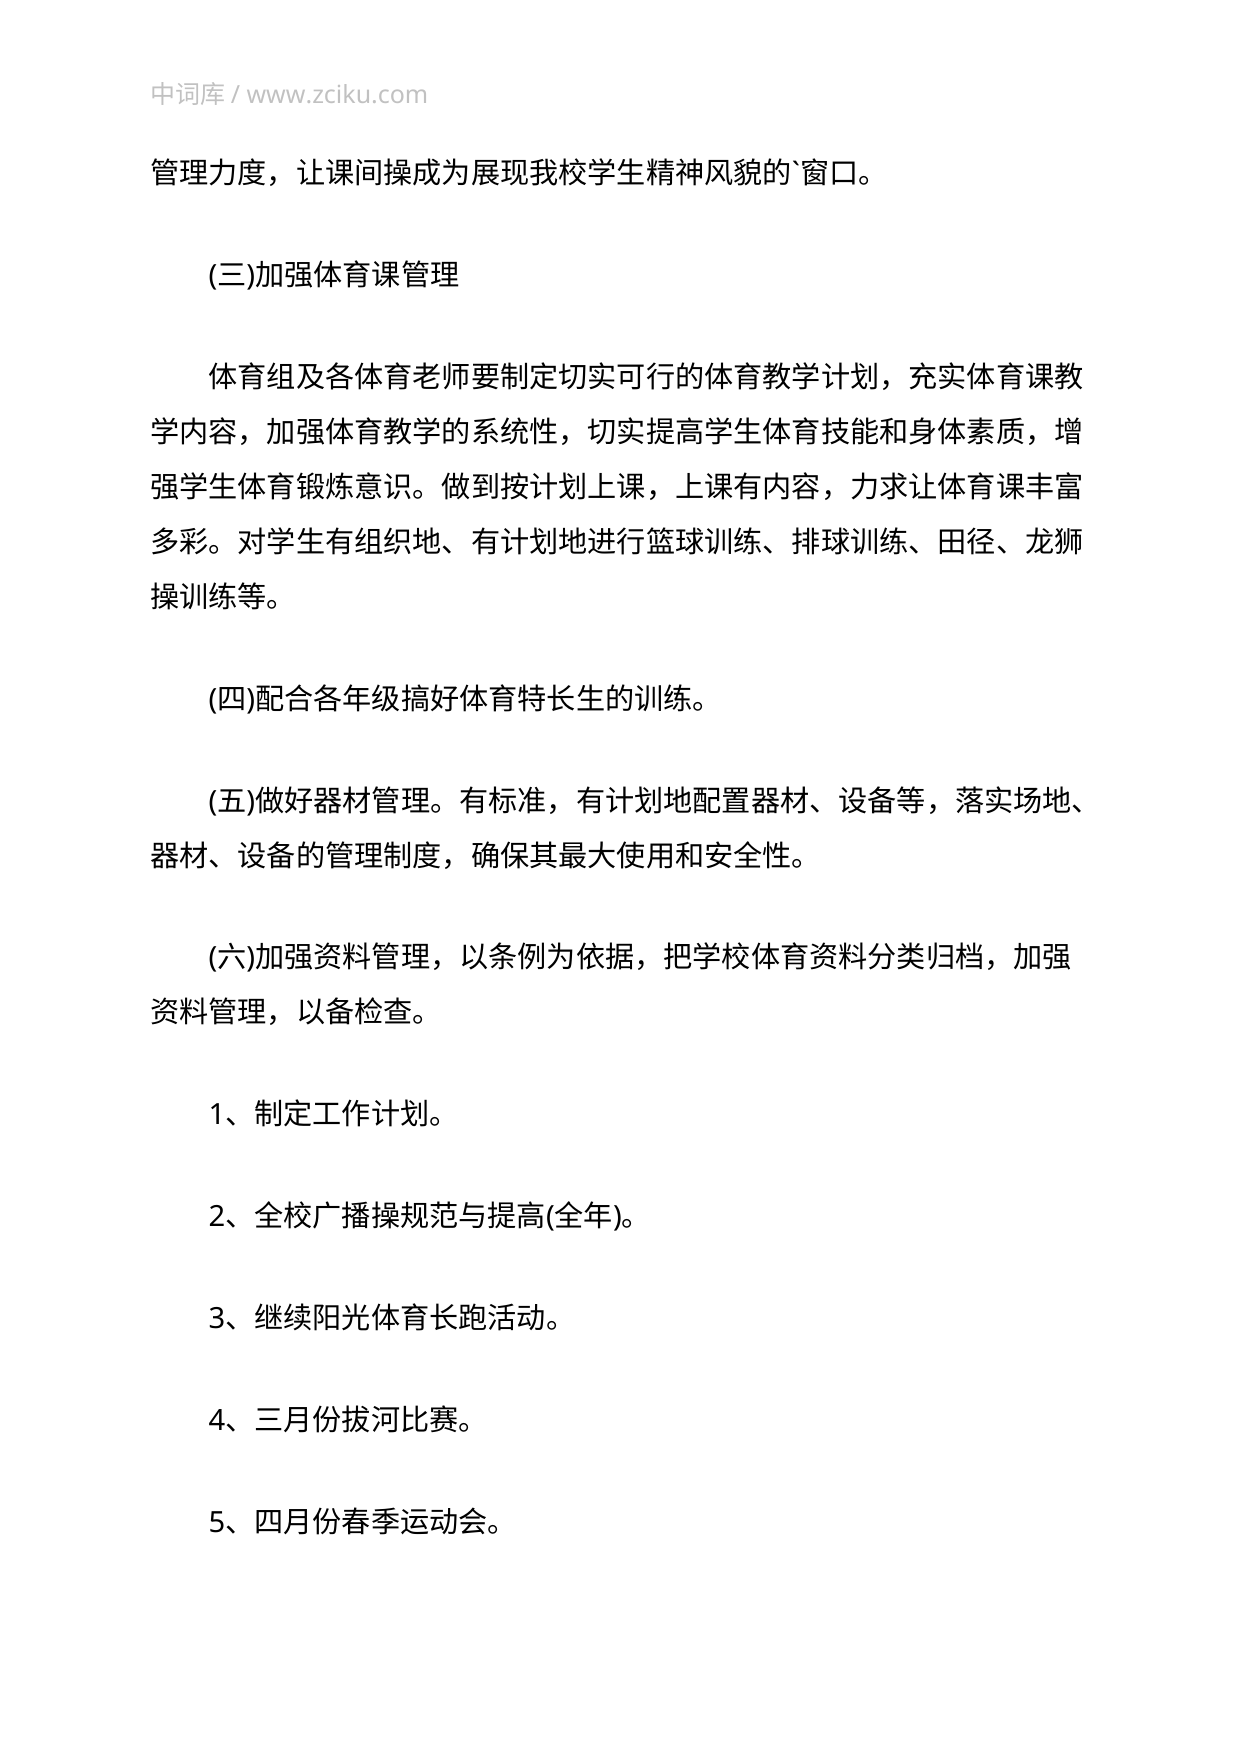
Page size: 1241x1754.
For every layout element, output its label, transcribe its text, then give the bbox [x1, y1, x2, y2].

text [150, 150, 1090, 192]
text 1、制定工作计划。 [150, 1091, 1090, 1133]
text 2、全校广播操规范与提高(全年)。 [150, 1193, 1090, 1235]
text (六)加强资料管理，以条例为依据，把学校体育资料分类归档，加强资料管理，以备检查。 [150, 934, 1090, 1031]
text 4、三月份拔河比赛。 [150, 1397, 1090, 1439]
text 3、继续阳光体育长跑活动。 [150, 1295, 1090, 1337]
text 体育组及各体育老师要制定切实可行的体育教学计划，充实体育课教学内容，加强体育教学的系统性，切实提高学生体育技能和身体素质，增强学生体育锻炼意识。做到按计划上课，上课有内容，力求让体育课丰富多彩。对学生有组织地、有计划地进行篮球训练、排球训练、田径、龙狮操训练等。 [150, 354, 1090, 616]
text (五)做好器材管理。有标准，有计划地配置器材、设备等，落实场地、器材、设备的管理制度，确保其最大使用和安全性。 [150, 777, 1090, 874]
text 5、四月份春季运动会。 [150, 1499, 1090, 1541]
text (三)加强体育课管理 [150, 252, 1090, 294]
text (四)配合各年级搞好体育特长生的训练。 [150, 675, 1090, 718]
